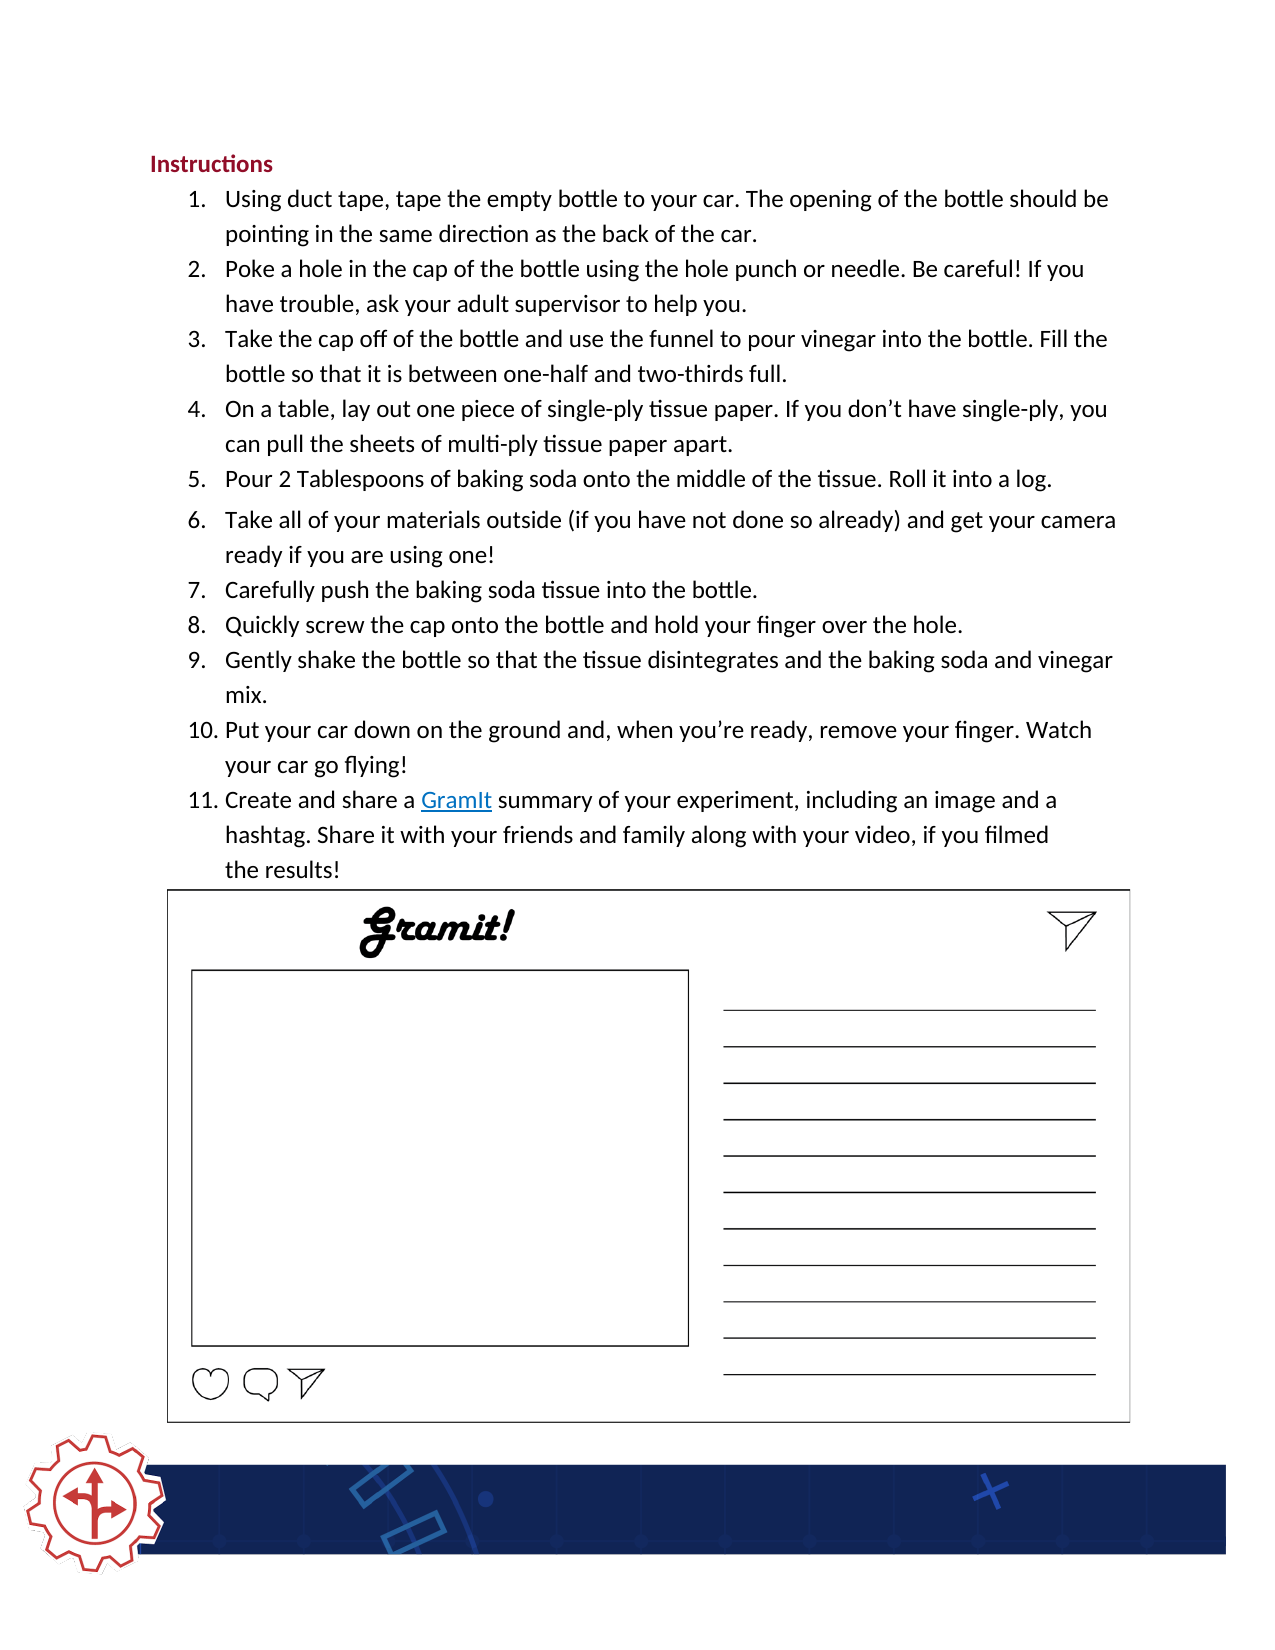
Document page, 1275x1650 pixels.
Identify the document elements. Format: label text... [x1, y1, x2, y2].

list Pour 2 Tablespoons of baking soda onto the middle of the tissue. Roll it into a log. [187, 463, 1256, 493]
list Take the cap off of the bottle and use the funnel to pour vinegar into the bottle. Fill the bottle so that it is between one-half and two-thirds full. [187, 323, 1116, 388]
list Create and share a GramIt summary of your experiment, including an image and a hashtag. Share it with your friends and family along with your video, if you filmed the results! [187, 784, 1082, 885]
list Take all of your materials outside (if you have not done so already) and get your camera ready if you are using one! [187, 504, 1121, 569]
subtitle Instructions [150, 148, 1256, 178]
list Put your car down on the ground and, when you’re ready, remove your finger. Watch your car go flying! [187, 714, 1101, 780]
list Using duct tape, tape the empty bottle to your car. The opening of the bottle should be pointing in the same direction as the back of the car. [187, 183, 1118, 248]
picture [167, 889, 1131, 1423]
picture [14, 1429, 1227, 1576]
list Poke a hole in the cap of the bottle using the hole punch or needle. Be careful! If you have trouble, ask your adult supervisor to help you. [187, 253, 1093, 318]
list Carefully push the baking soda tissue into the bottle. [187, 574, 1256, 604]
list Gently shake the bottle so that the tissue disintegrates and the baking soda and vinegar mix. [187, 644, 1123, 710]
list Quickly screw the cap onto the bottle and hold your finger over the hole. [187, 609, 1256, 639]
list On a table, lay out one piece of single-ply tissue paper. If you don’t have single-ply, you can pull the sheets of multi-ply tissue paper apart. [187, 393, 1113, 458]
